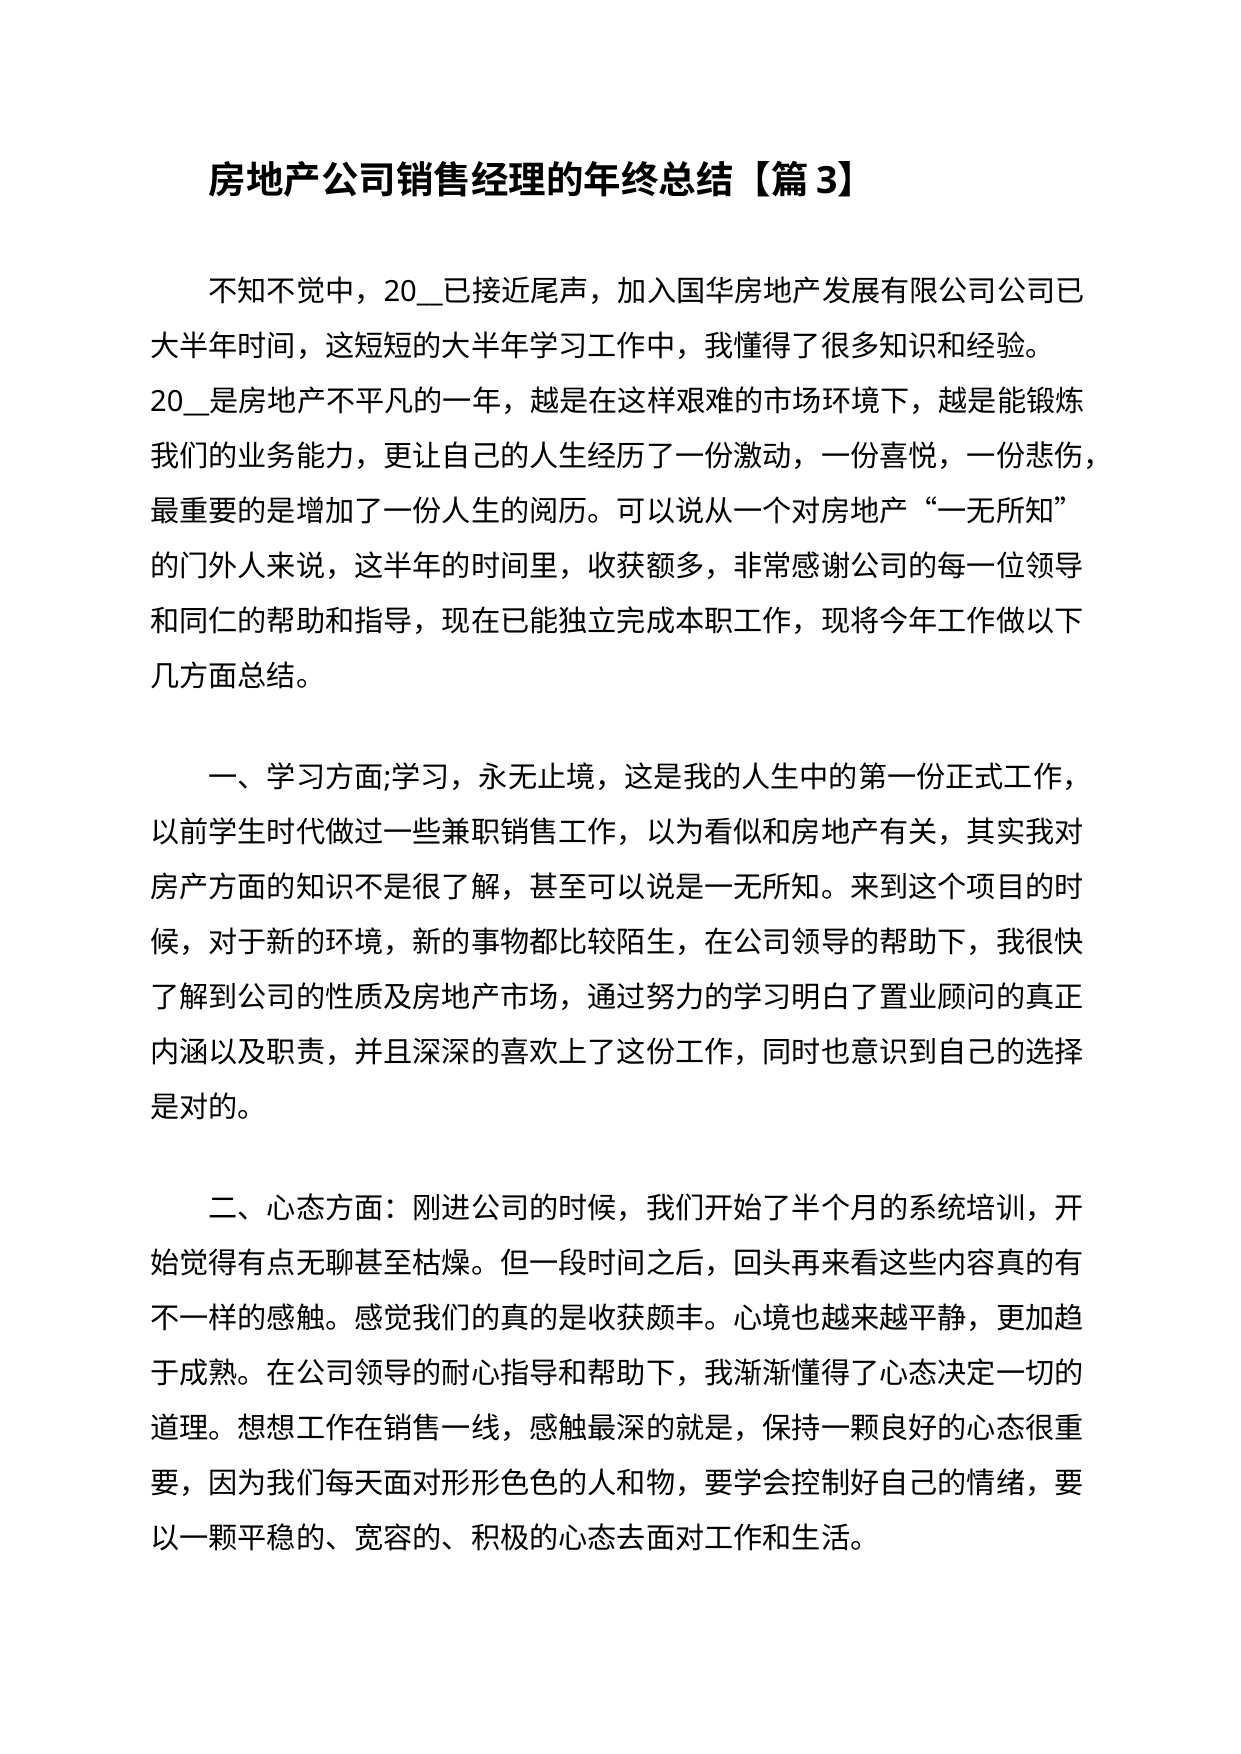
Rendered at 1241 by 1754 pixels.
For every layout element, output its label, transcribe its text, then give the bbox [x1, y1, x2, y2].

text 一、学习方面;学习，永无止境，这是我的人生中的第一份正式工作，以前学生时代做过一些兼职销售工作，以为看似和房地产有关，其实我对房产方面的知识不是很了解，甚至可以说是一无所知。来到这个项目的时候，对于新的环境，新的事物都比较陌生，在公司领导的帮助下，我很快了解到公司的性质及房地产市场，通过努力的学习明白了置业顾问的真正内涵以及职责，并且深深的喜欢上了这份工作，同时也意识到自己的选择是对的。 [150, 754, 1090, 1126]
text 房地产公司销售经理的年终总结【篇3】 [150, 150, 1090, 204]
text 二、心态方面：刚进公司的时候，我们开始了半个月的系统培训，开始觉得有点无聊甚至枯燥。但一段时间之后，回头再来看这些内容真的有不一样的感触。感觉我们的真的是收获颇丰。心境也越来越平静，更加趋于成熟。在公司领导的耐心指导和帮助下，我渐渐懂得了心态决定一切的道理。想想工作在销售一线，感触最深的就是，保持一颗良好的心态很重要，因为我们每天面对形形色色的人和物，要学会控制好自己的情绪，要以一颗平稳的、宽容的、积极的心态去面对工作和生活。 [150, 1185, 1090, 1557]
text 不知不觉中，20__已接近尾声，加入国华房地产发展有限公司公司已大半年时间，这短短的大半年学习工作中，我懂得了很多知识和经验。20__是房地产不平凡的一年，越是在这样艰难的市场环境下，越是能锻炼我们的业务能力，更让自己的人生经历了一份激动，一份喜悦，一份悲伤，最重要的是增加了一份人生的阅历。可以说从一个对房地产“一无所知”的门外人来说，这半年的时间里，收获额多，非常感谢公司的每一位领导和同仁的帮助和指导，现在已能独立完成本职工作，现将今年工作做以下几方面总结。 [150, 268, 1090, 694]
